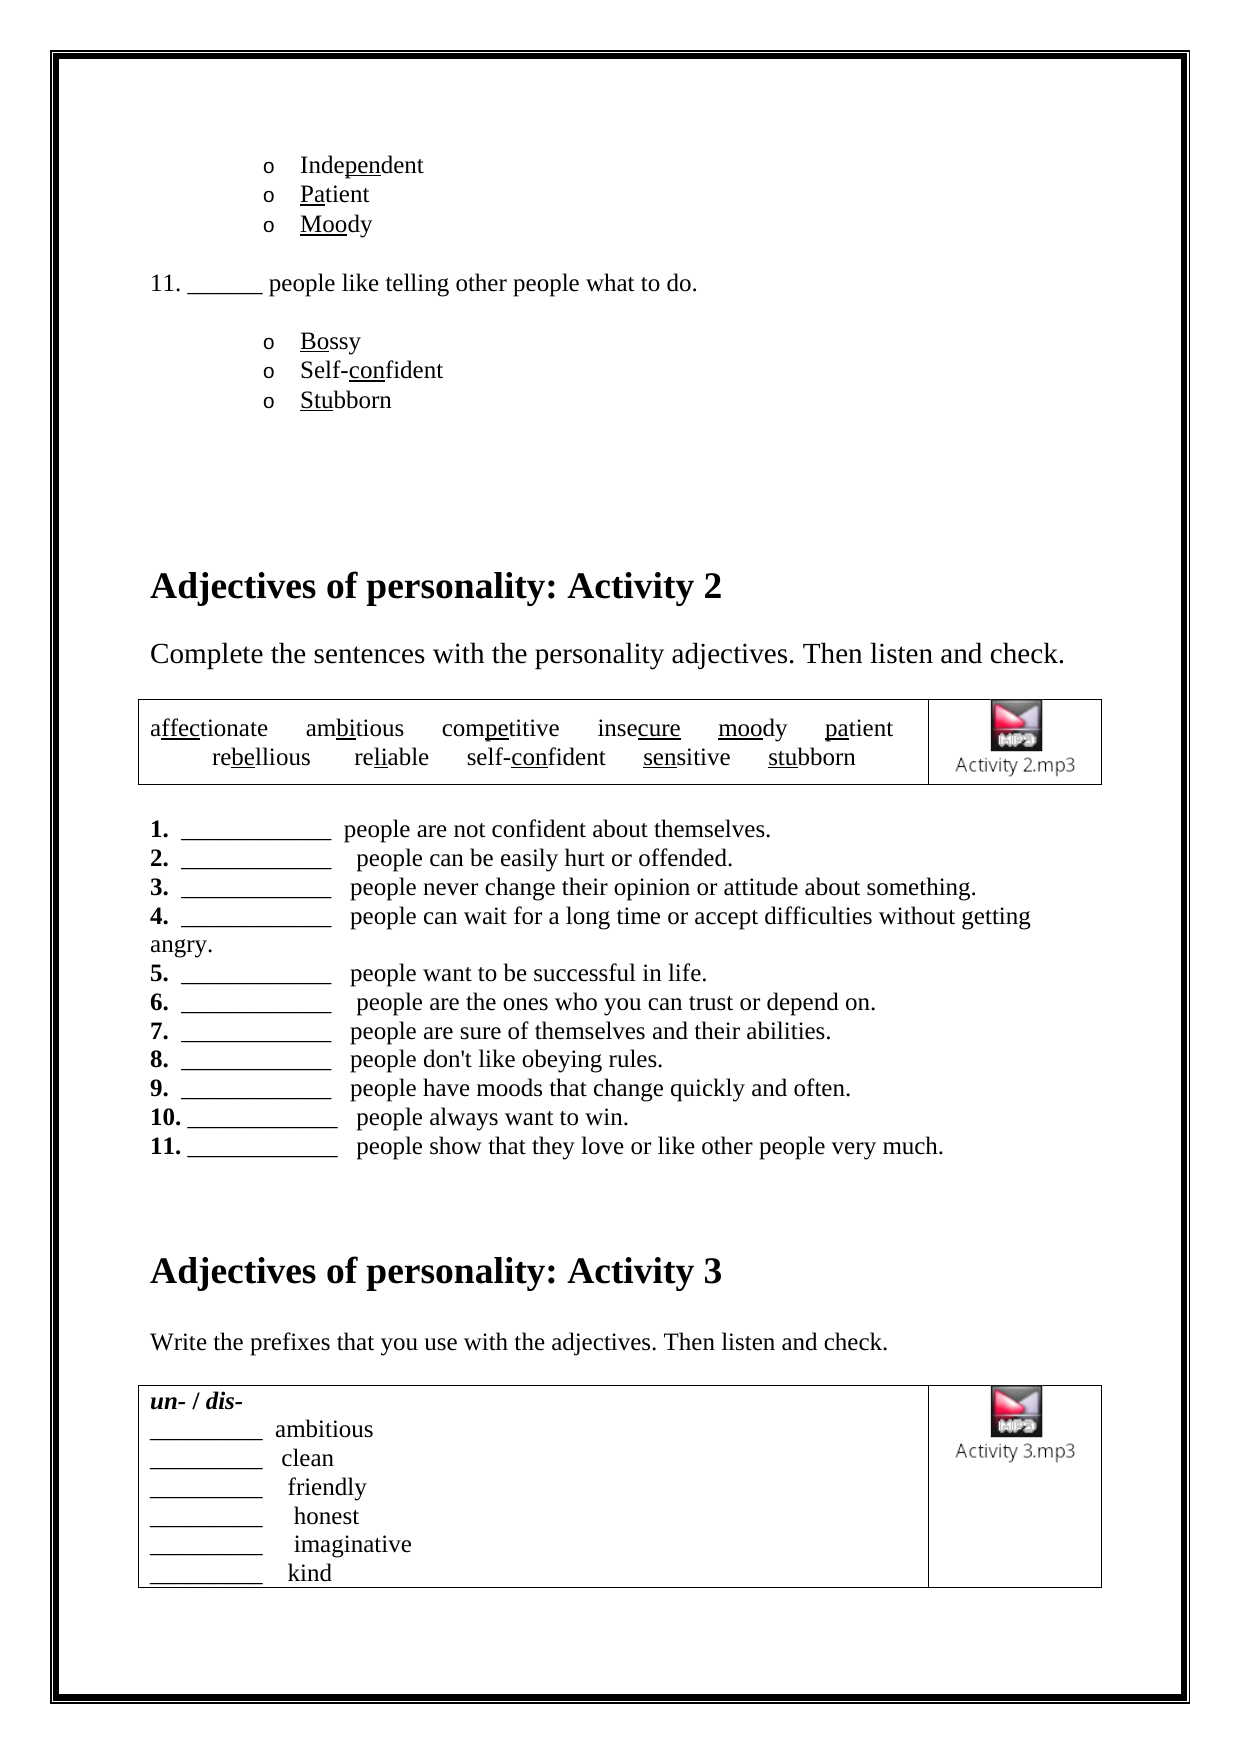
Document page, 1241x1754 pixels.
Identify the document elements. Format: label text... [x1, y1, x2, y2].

table_header affectionate ambitious competitive insecure moody patient rebellious reliable self-confident sensitive stubborn [139, 700, 928, 784]
list Bossy [262, 326, 1090, 355]
table_header [929, 1386, 1101, 1587]
text Write the prefixes that you use with the adjectives. Then listen and check. [150, 1327, 1090, 1356]
text Adjectives of personality: Activity 3 [150, 1248, 1090, 1291]
list Moody [262, 209, 1090, 239]
text Complete the sentences with the personality adjectives. Then listen and check. [150, 636, 1090, 670]
text 1. ____________ people are not confident about themselves. 2. ____________ people can be easily hurt or offended. 3. ____________ people never change their opinion or attitude about something. 4. ____________ people can wait for a long time or accept difficulties without getting angry. 5. ____________ people want to be successful in life. 6. ____________ people are the ones who you can trust or depend on. 7. ____________ people are sure of themselves and their abilities. 8. ____________ people don't like obeying rules. 9. ____________ people have moods that change quickly and often. 10. ____________ people always want to win. 11. ____________ people show that they love or like other people very much. [150, 814, 1090, 1159]
list Independent [262, 150, 1090, 179]
table_header [929, 700, 1101, 784]
list Patient [262, 179, 1090, 209]
list ______ people like telling other people what to do. [150, 268, 1090, 297]
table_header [139, 1386, 928, 1587]
list Stubborn [262, 385, 1090, 414]
text Adjectives of personality: Activity 2 [150, 564, 1090, 607]
list Self-confident [262, 355, 1090, 385]
